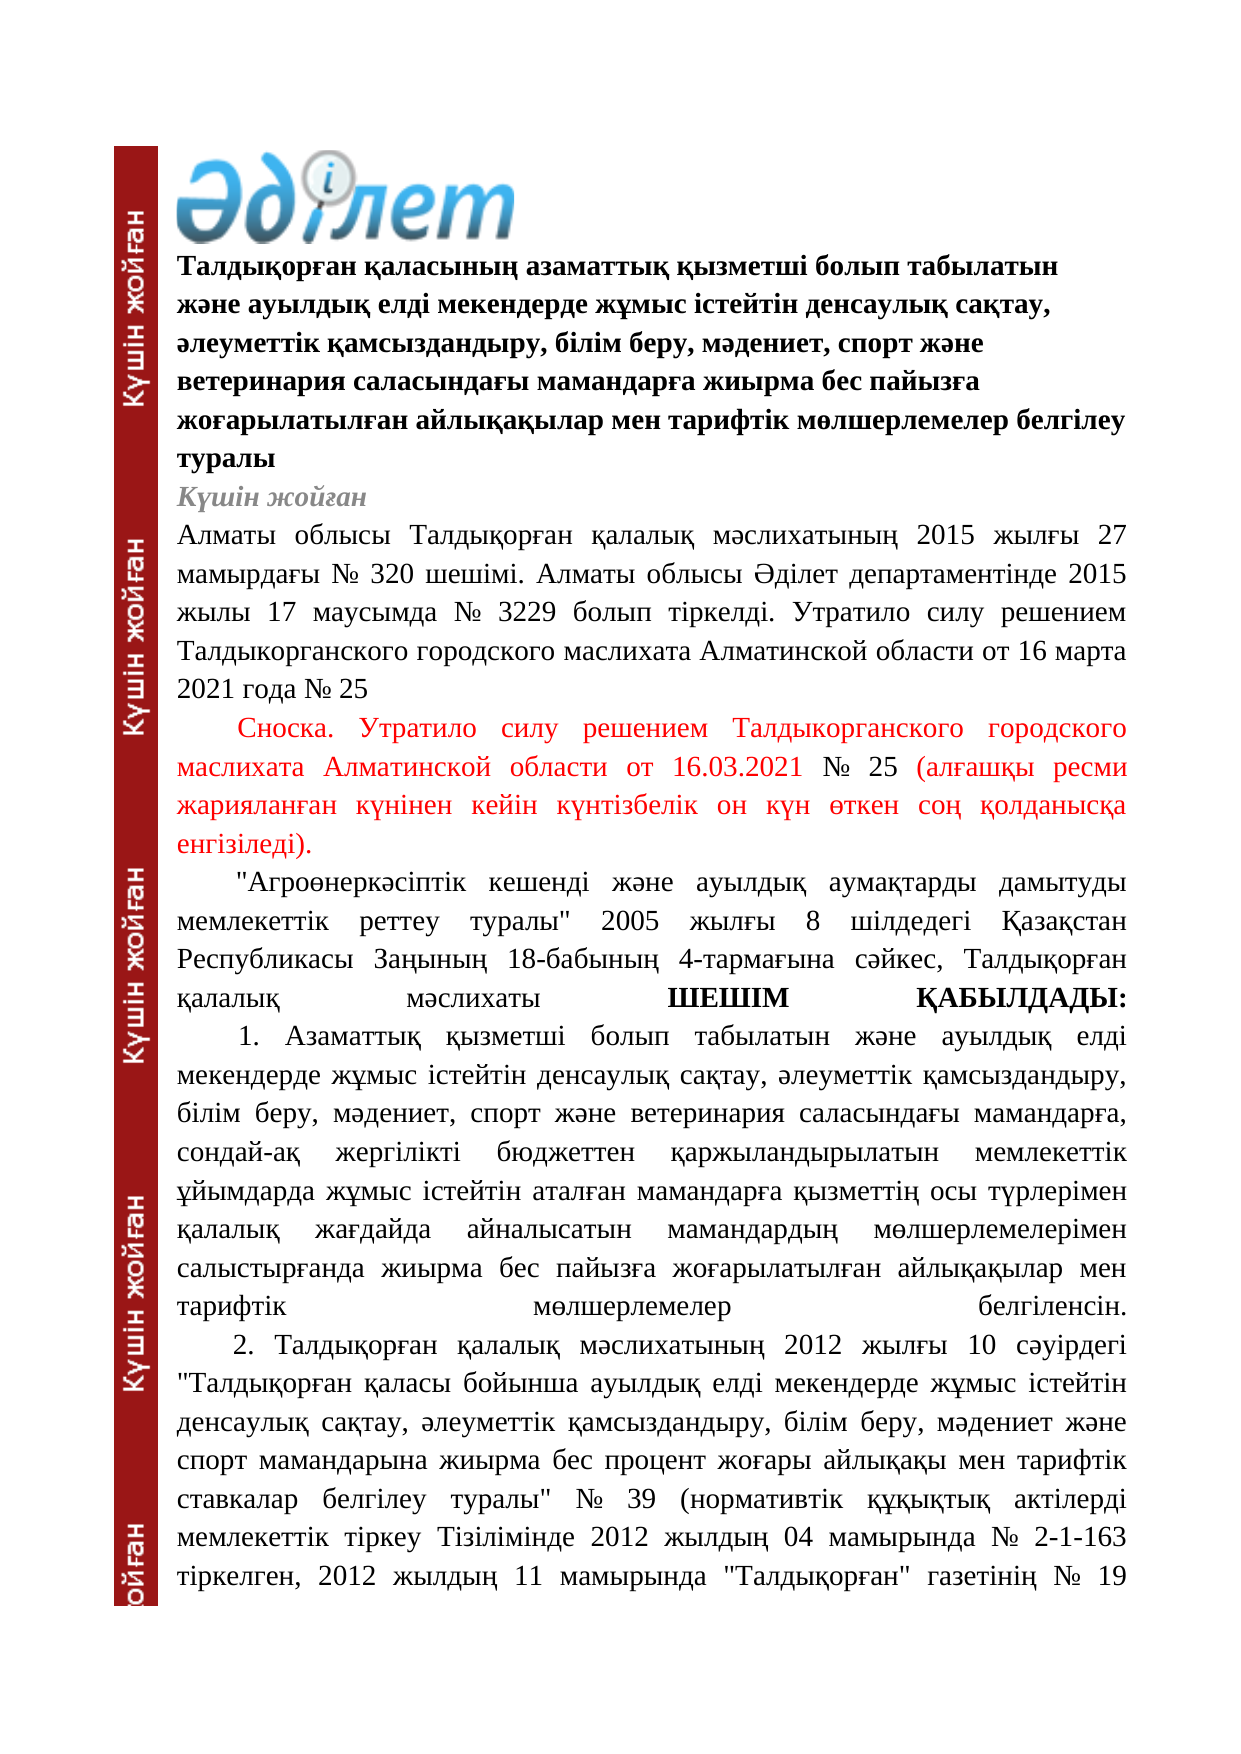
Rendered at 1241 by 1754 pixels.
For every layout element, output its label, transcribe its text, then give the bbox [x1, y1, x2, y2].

picture [114, 1592, 158, 1606]
picture [114, 474, 158, 479]
picture [114, 705, 158, 710]
text Күшін жойған [112, 479, 1128, 512]
text Алматы облысы Талдықорған қалалық мәслихатының 2015 жылғы 27 мамырдағы № 320 шешімі. Алматы облысы Әділет департаментінде 2015 жылы 17 маусымда № 3229 болып тіркелді. Утратило силу решением Талдыкорганского городского маслихата Алматинской области от 16 марта 2021 года № 25 [112, 517, 1128, 705]
text Талдықорған қаласының азаматтық қызметші болып табылатын және ауылдық елді мекендерде жұмыс істейтін денсаулық сақтау, әлеуметтік қамсыздандыру, білім беру, мәдениет, спорт және ветеринария саласындағы мамандарға жиырма бес пайызға жоғарылатылған айлықақылар мен тарифтік мөлшерлемелер белгілеу туралы [112, 248, 1128, 474]
picture [114, 512, 158, 517]
picture [114, 146, 158, 248]
picture [176, 150, 515, 244]
